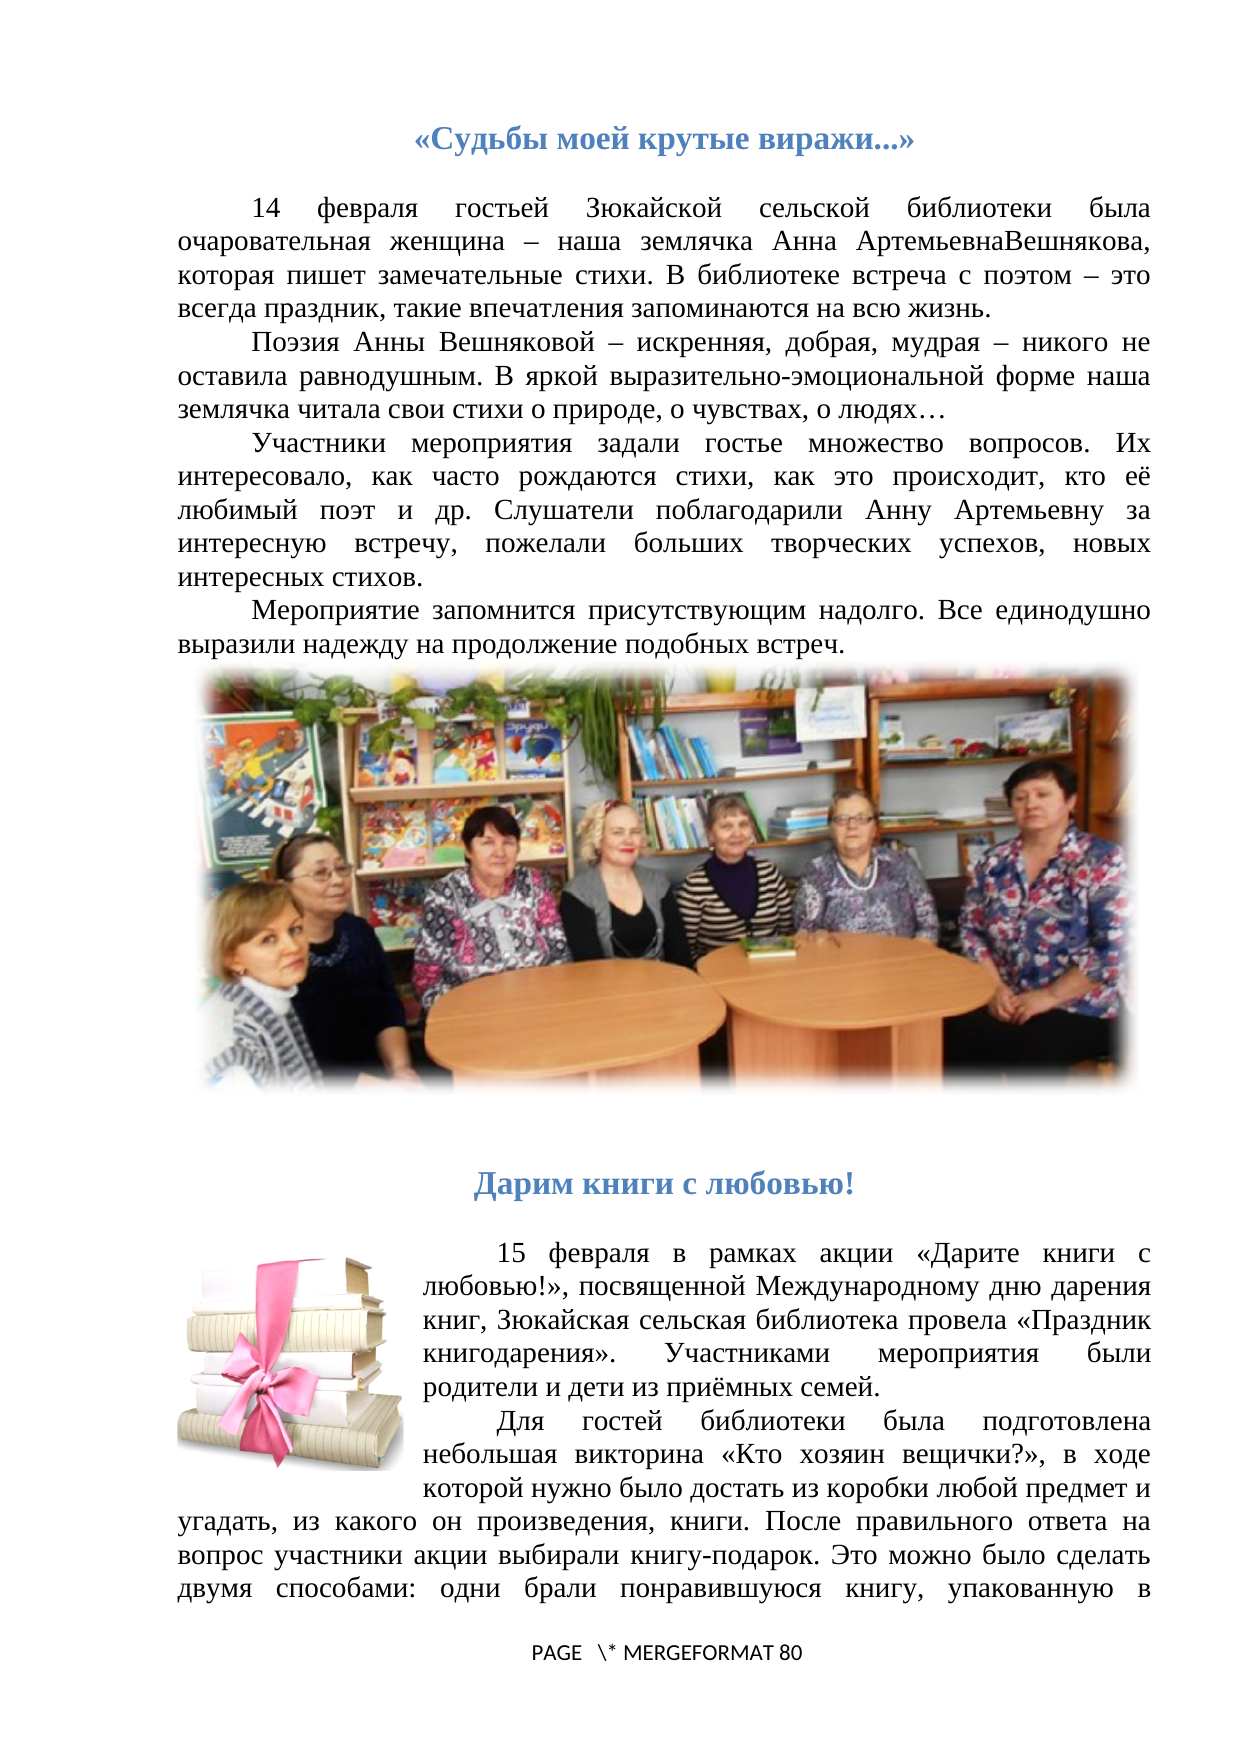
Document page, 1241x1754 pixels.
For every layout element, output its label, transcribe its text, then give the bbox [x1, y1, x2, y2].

text Поэзия Анны Вешняковой – искренняя, добрая, мудрая – никого не оставила равнодушным. В яркой выразительно-эмоциональной форме наша землячка читала свои стихи о природе, о чувствах, о людях… [177, 118, 1152, 219]
picture [223, 483, 1110, 860]
subtitle Дарим книги с любовью! [177, 957, 1152, 995]
text Для гостей библиотеки была подготовлена небольшая викторина «Кто хозяин вещички?», в ходе которой нужно было достать из коробки любой предмет и угадать, из какого он произведения, книги. После правильного ответа на вопрос участники акции выбирали книгу-подарок. Это можно было сделать двумя способами: одни брали понравившуюся книгу, упакованную в подарочную бумагу (небольшие цветовые подсказки помогали определить жанр книги), другие же срезали ножницами подвешенные за верёвочки книги, но делали это с закрытыми глазами. И в том, и другом случае книга становилась приятной неожиданностью для своего нового владельца. [177, 1163, 1152, 1566]
text Участники мероприятия задали гостье множество вопросов. Их интересовало, как часто рождаются стихи, как это происходит, кто её любимый поэт и др. Слушатели поблагодарили Анну Артемьевну за интересную встречу, пожелали больших творческих успехов, новых интересных стихов. [177, 219, 1152, 386]
text 15 февраля в рамках акции «Дарите книги с любовью!», посвященной Международному дню дарения книг, Зюкайская сельская библиотека провела «Праздник книгодарения». Участниками мероприятия были родители и дети из приёмных семей. [177, 1029, 1152, 1163]
text Мероприятие запомнится присутствующим надолго. Все единодушно выразили надежду на продолжение подобных встреч. [177, 386, 1152, 453]
